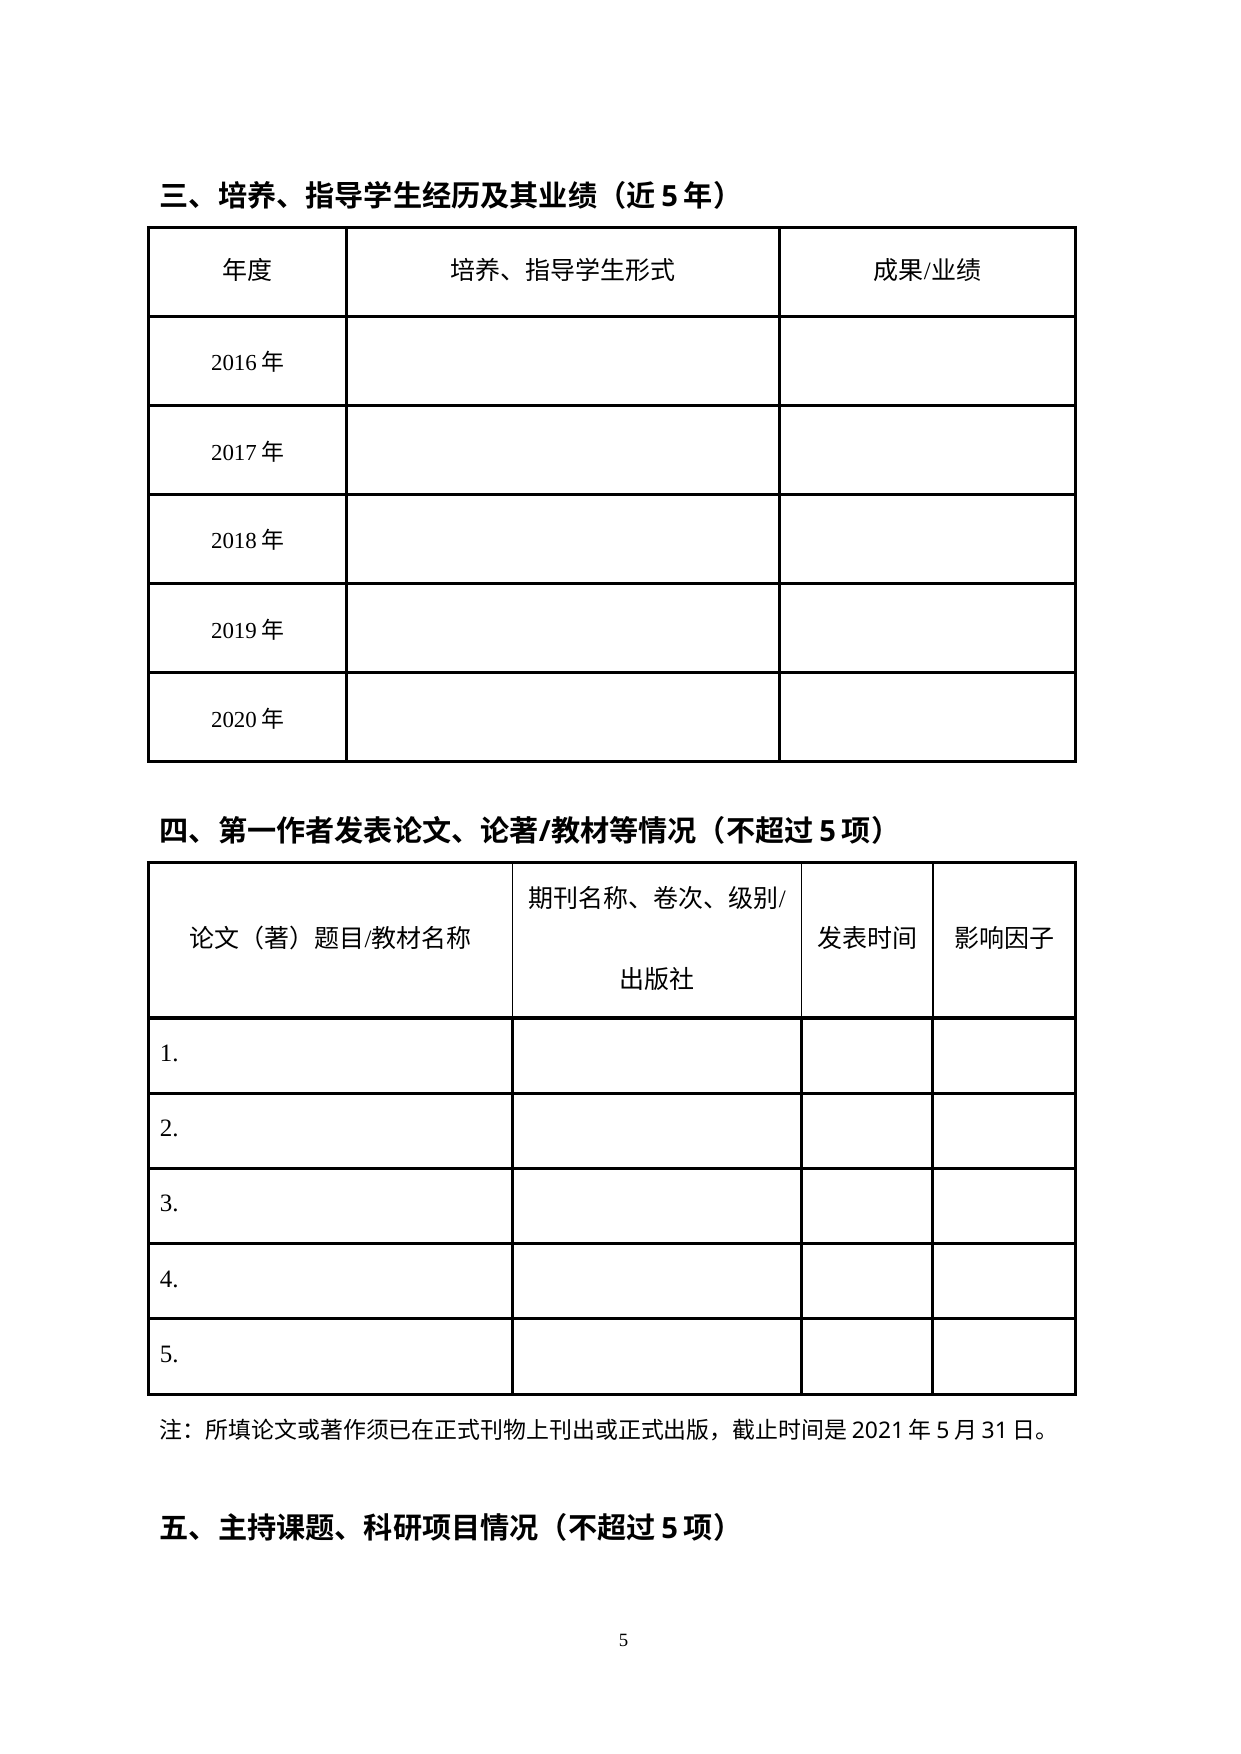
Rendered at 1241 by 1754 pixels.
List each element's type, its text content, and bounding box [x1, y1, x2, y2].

table_cell [803, 1020, 931, 1092]
table_cell 3. [150, 1170, 511, 1242]
table_cell 2. [150, 1095, 511, 1167]
table_cell [781, 674, 1074, 760]
table_cell [514, 1020, 800, 1092]
table_cell 4. [150, 1245, 511, 1317]
table_cell [934, 1095, 1074, 1167]
table_cell 2020年 [150, 674, 345, 760]
table_cell [934, 1170, 1074, 1242]
table_cell [348, 674, 778, 760]
table_cell [781, 318, 1074, 404]
table_header 成果/业绩 [781, 229, 1074, 315]
table_cell [803, 1245, 931, 1317]
table_cell 2019年 [150, 585, 345, 671]
text 五、主持课题、科研项目情况（不超过5项） [159, 1493, 1087, 1558]
table_cell 5. [150, 1320, 511, 1392]
table_cell 2018年 [150, 496, 345, 582]
table_cell 2016年 [150, 318, 345, 404]
table_cell [934, 1020, 1074, 1092]
table_cell [934, 1245, 1074, 1317]
text 注：所填论文或著作须已在正式刊物上刊出或正式出版，截止时间是2021年5月31日。 [159, 1396, 1087, 1461]
table_header 期刊名称、卷次、级别/出版社 [513, 864, 801, 1016]
table_cell 2017年 [150, 407, 345, 493]
table_cell [514, 1320, 800, 1392]
table_header 培养、指导学生形式 [348, 229, 778, 315]
table_cell [781, 407, 1074, 493]
table_cell [803, 1320, 931, 1392]
table_cell [514, 1170, 800, 1242]
table_header 论文（著）题目/教材名称 [150, 864, 512, 1016]
table_cell [781, 585, 1074, 671]
table_cell [348, 407, 778, 493]
table_cell 1. [150, 1020, 511, 1092]
table_cell [781, 496, 1074, 582]
table_cell [348, 318, 778, 404]
table_cell [348, 585, 778, 671]
table_cell [348, 496, 778, 582]
text 三、培养、指导学生经历及其业绩（近5年） [159, 161, 1087, 226]
table_cell [934, 1320, 1074, 1392]
table_cell [514, 1095, 800, 1167]
table_header 影响因子 [934, 864, 1074, 1016]
table_header 发表时间 [802, 864, 932, 1016]
table_cell [803, 1170, 931, 1242]
table_cell [514, 1245, 800, 1317]
table_header 年度 [150, 229, 345, 315]
text 四、第一作者发表论文、论著/教材等情况（不超过5项） [159, 796, 1087, 861]
table_cell [803, 1095, 931, 1167]
